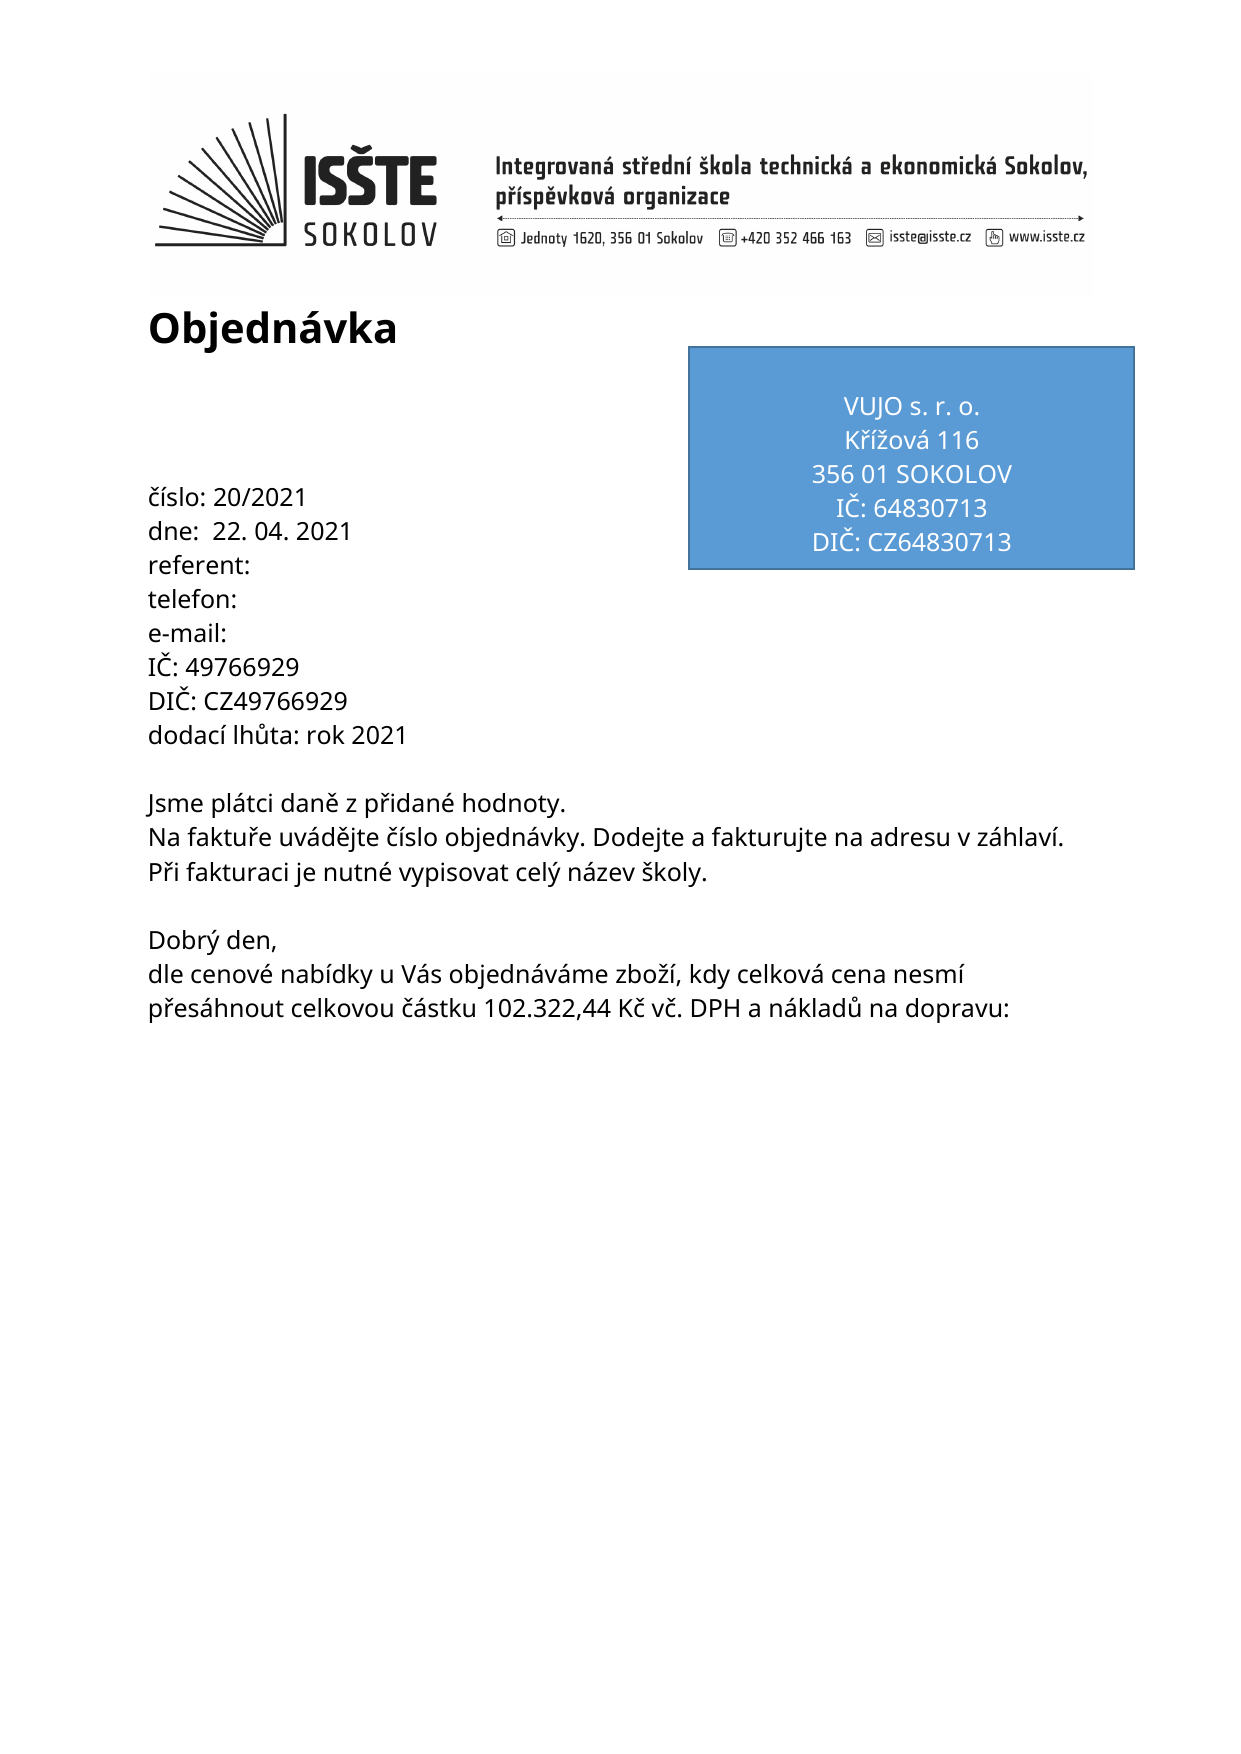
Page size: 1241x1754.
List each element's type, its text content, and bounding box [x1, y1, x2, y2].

text Objednávka [148, 299, 1093, 355]
text Dobrý den, [148, 922, 1093, 956]
text DIČ: CZ49766929 [148, 684, 1093, 718]
text referent: [148, 548, 1093, 582]
text Jsme plátci daně z přidané hodnoty. [148, 786, 1093, 820]
text dle cenové nabídky u Vás objednáváme zboží, kdy celková cena nesmí přesáhnout celkovou částku 102.322,44 Kč vč. DPH a nákladů na dopravu: [148, 956, 1093, 1024]
text dodací lhůta: rok 2021 [148, 718, 1093, 752]
text Při fakturaci je nutné vypisovat celý název školy. [148, 854, 1093, 888]
text e-mail: [148, 616, 1093, 650]
text dne: 22. 04. 2021 [148, 513, 1093, 548]
text telefon: [148, 582, 1093, 616]
text IČ: 49766929 [148, 650, 1093, 684]
text číslo: 20/2021 [148, 479, 1093, 513]
picture [147, 73, 1093, 299]
text Na faktuře uvádějte číslo objednávky. Dodejte a fakturujte na adresu v záhlaví. [148, 820, 1093, 854]
